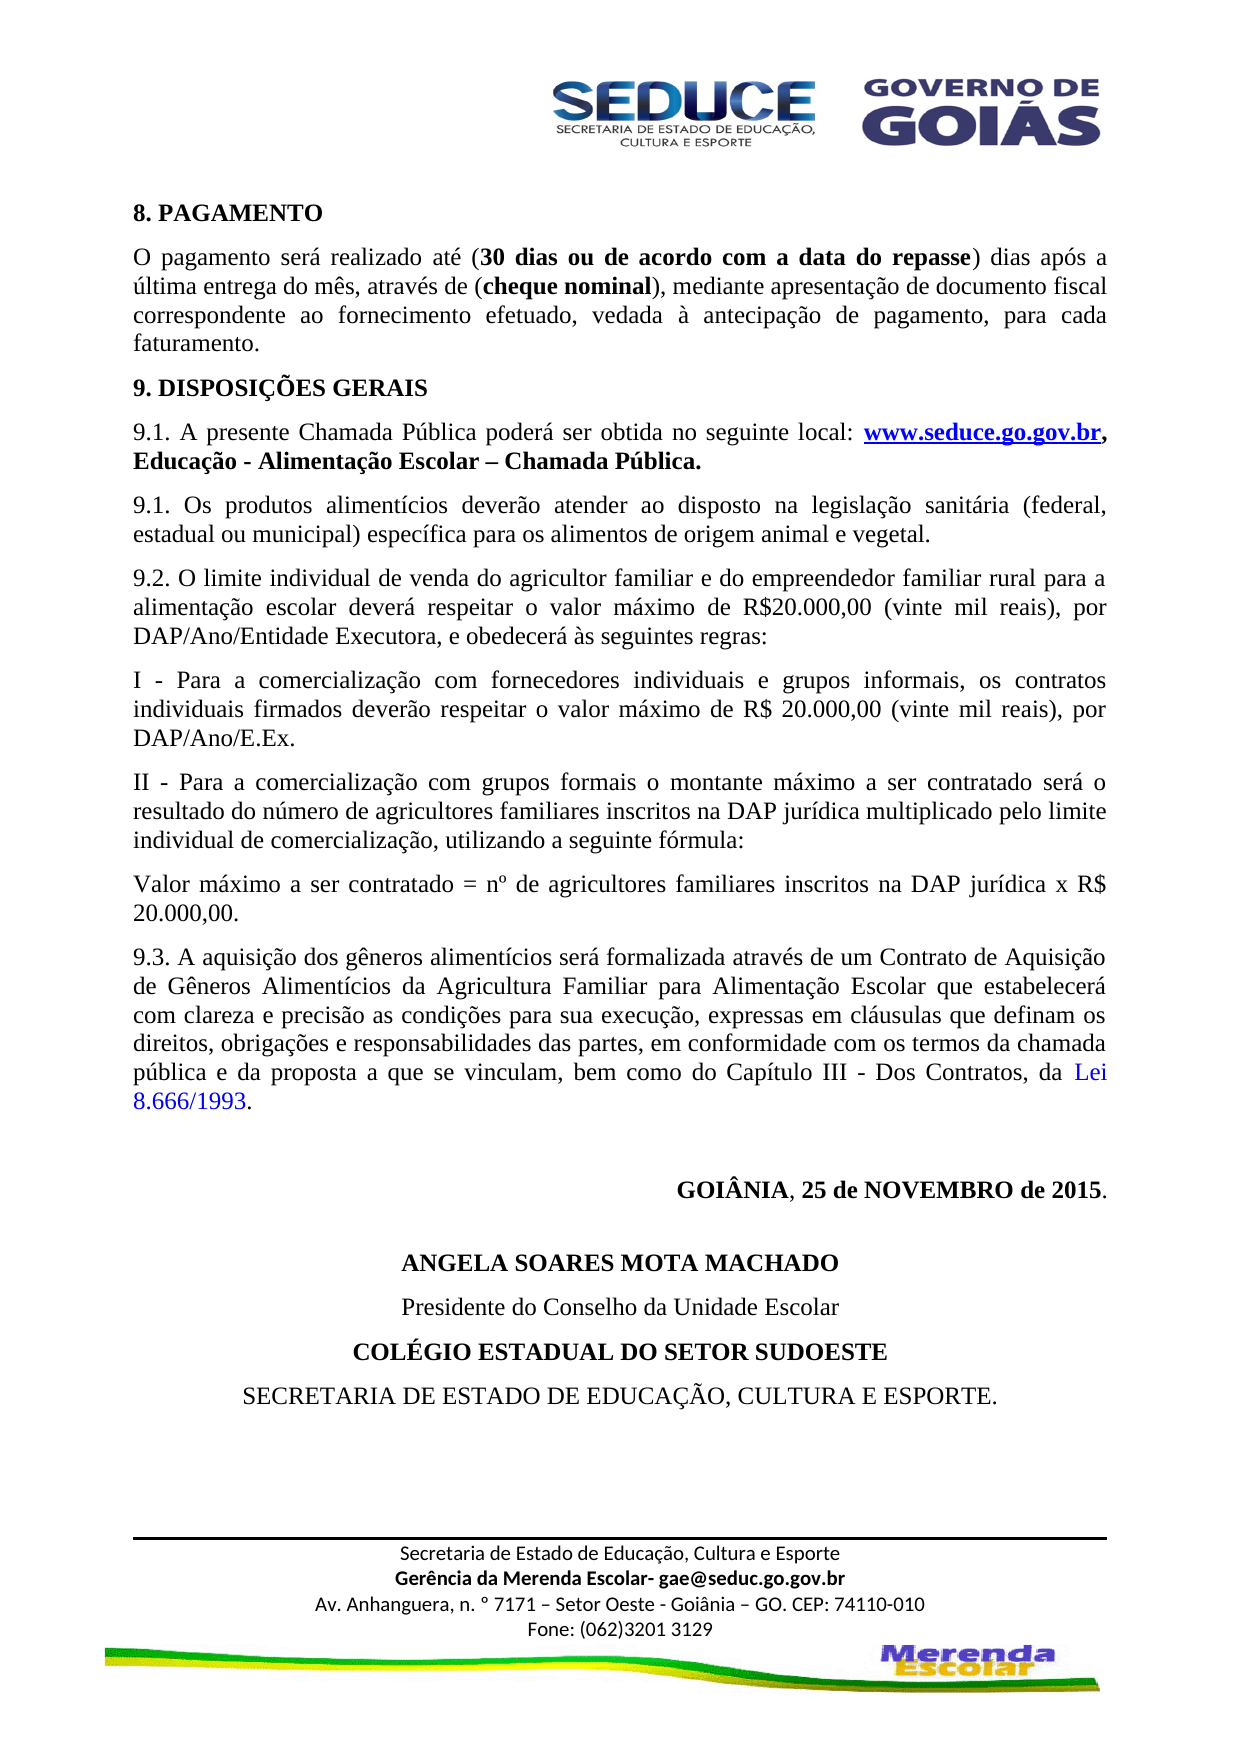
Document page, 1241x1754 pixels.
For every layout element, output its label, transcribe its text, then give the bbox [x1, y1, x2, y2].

text 9. DISPOSIÇÕES GERAIS [133, 373, 1107, 402]
text 9.2. O limite individual de venda do agricultor familiar e do empreendedor familiar rural para a alimentação escolar deverá respeitar o valor máximo de R$20.000,00 (vinte mil reais), por DAP/Ano/Entidade Executora, e obedecerá às seguintes regras: [133, 563, 1107, 650]
text COLÉGIO ESTADUAL DO SETOR SUDOESTE [133, 1337, 1107, 1365]
text Presidente do Conselho da Unidade Escolar [133, 1292, 1107, 1321]
text 9.1. A presente Chamada Pública poderá ser obtida no seguinte local: www.seduce.go.gov.br, Educação - Alimentação Escolar – Chamada Pública. [133, 417, 1107, 475]
text O pagamento será realizado até (30 dias ou de acordo com a data do repasse) dias após a última entrega do mês, através de (cheque nominal), mediante apresentação de documento fiscal correspondente ao fornecimento efetuado, vedada à antecipação de pagamento, para cada faturamento. [133, 242, 1107, 357]
text 8. PAGAMENTO [133, 198, 1107, 227]
text II - Para a comercialização com grupos formais o montante máximo a ser contratado será o resultado do número de agricultores familiares inscritos na DAP jurídica multiplicado pelo limite individual de comercialização, utilizando a seguinte fórmula: [133, 767, 1107, 853]
text GOIÂNIA, 25 de NOVEMBRO de 2015. [133, 1175, 1107, 1203]
text 9.1. Os produtos alimentícios deverão atender ao disposto na legislação sanitária (federal, estadual ou municipal) específica para os alimentos de origem animal e vegetal. [133, 490, 1107, 548]
picture [552, 73, 1108, 154]
text SECRETARIA DE ESTADO DE EDUCAÇÃO, CULTURA E ESPORTE. [133, 1381, 1107, 1410]
text ANGELA SOARES MOTA MACHADO [133, 1219, 1107, 1277]
text 9.3. A aquisição dos gêneros alimentícios será formalizada através de um Contrato de Aquisição de Gêneros Alimentícios da Agricultura Familiar para Alimentação Escolar que estabelecerá com clareza e precisão as condições para sua execução, expressas em cláusulas que definam os direitos, obrigações e responsabilidades das partes, em conformidade com os termos da chamada pública e da proposta a que se vinculam, bem como do Capítulo III - Dos Contratos, da Lei 8.666/1993. [133, 942, 1107, 1115]
text Valor máximo a ser contratado = nº de agricultores familiares inscritos na DAP jurídica x R$ 20.000,00. [133, 869, 1107, 927]
text I - Para a comercialização com fornecedores individuais e grupos informais, os contratos individuais firmados deverão respeitar o valor máximo de R$ 20.000,00 (vinte mil reais), por DAP/Ano/E.Ex. [133, 665, 1107, 752]
